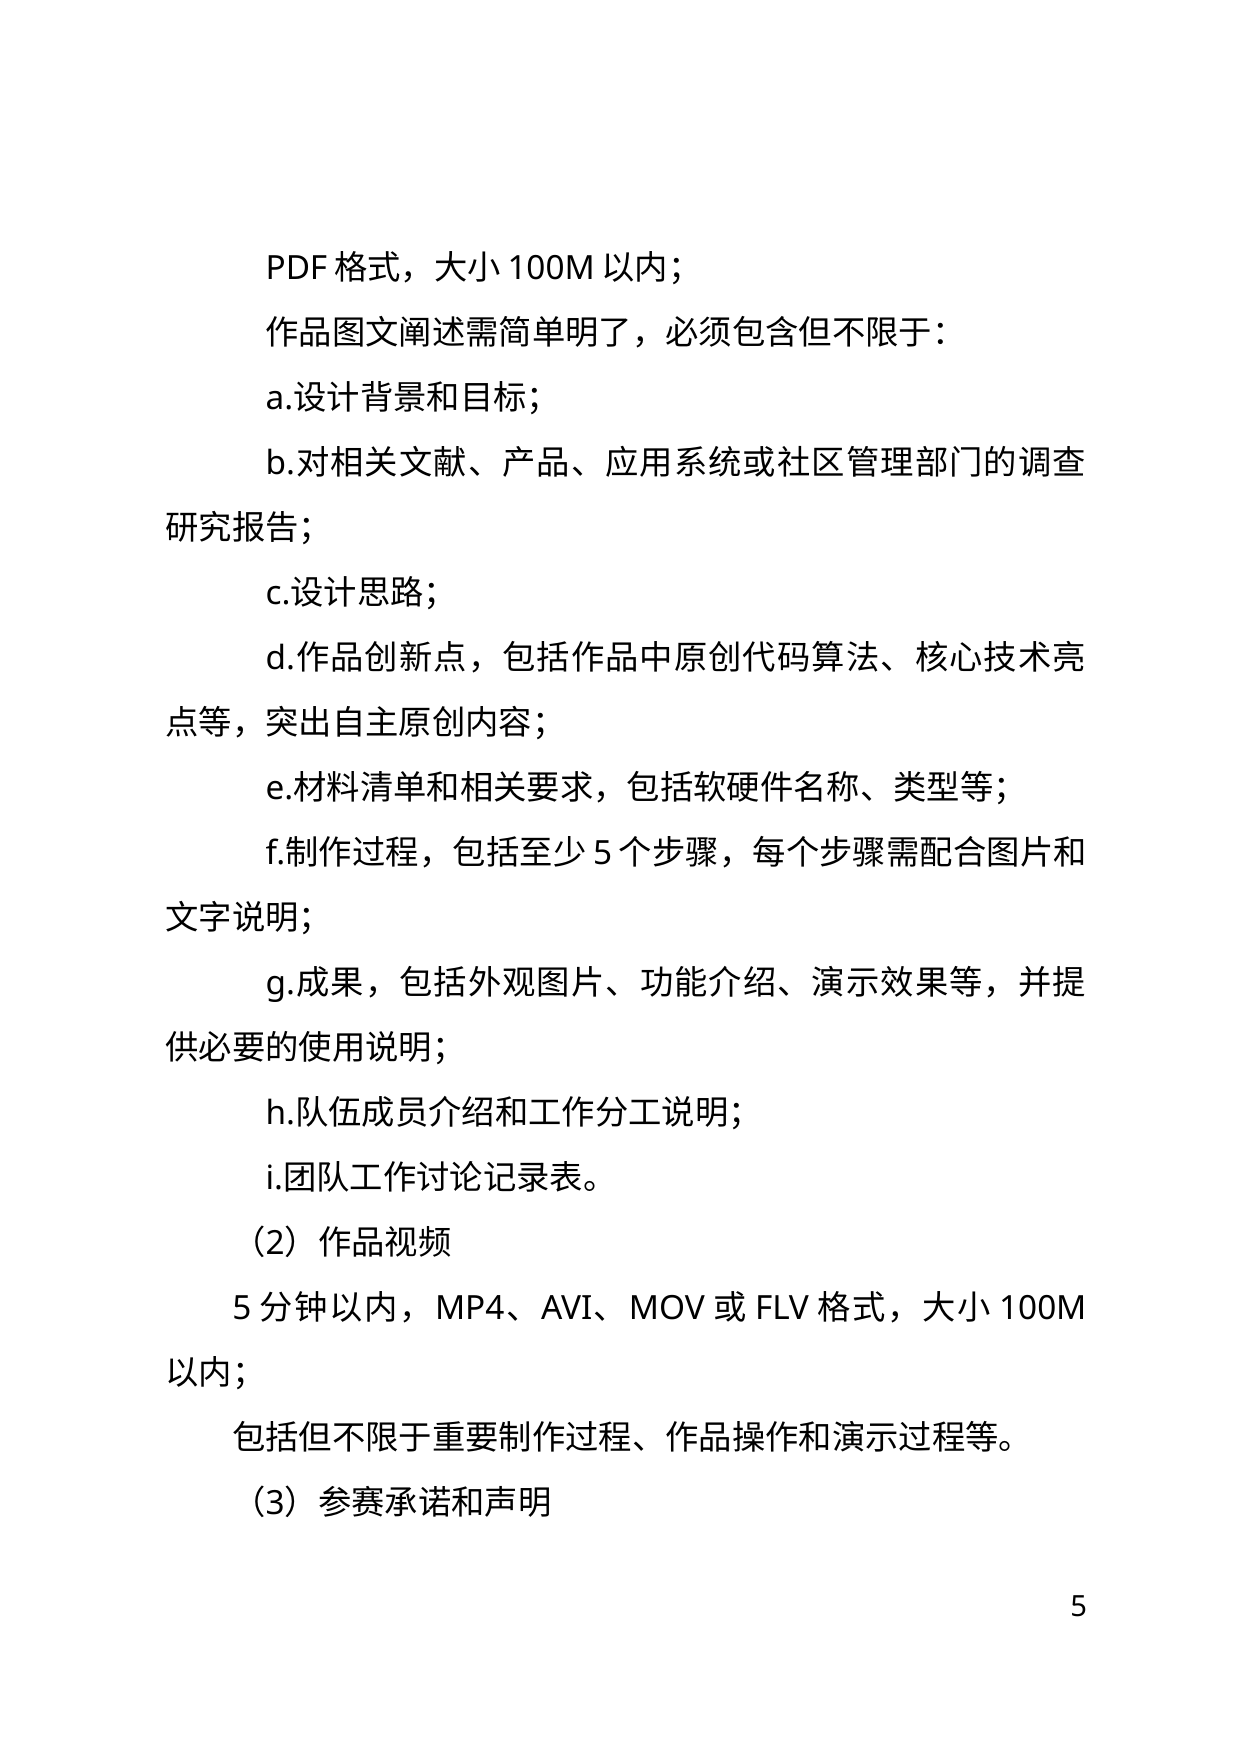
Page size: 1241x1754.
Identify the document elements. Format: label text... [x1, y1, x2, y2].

text PDF格式，大小100M以内； [165, 233, 1087, 298]
text （3）参赛承诺和声明 [165, 1468, 1087, 1533]
text b.对相关文献、产品、应用系统或社区管理部门的调查研究报告； [165, 428, 1087, 558]
text h.队伍成员介绍和工作分工说明； [165, 1078, 1087, 1143]
text 5分钟以内，MP4、AVI、MOV或FLV格式，大小100M以内； [165, 1273, 1087, 1403]
text 包括但不限于重要制作过程、作品操作和演示过程等。 [165, 1403, 1087, 1468]
text e.材料清单和相关要求，包括软硬件名称、类型等； [165, 753, 1087, 818]
text c.设计思路； [165, 558, 1087, 623]
text i.团队工作讨论记录表。 [165, 1143, 1087, 1208]
text 作品图文阐述需简单明了，必须包含但不限于： [165, 298, 1087, 363]
text f.制作过程，包括至少5个步骤，每个步骤需配合图片和文字说明； [165, 818, 1087, 948]
text d.作品创新点，包括作品中原创代码算法、核心技术亮点等，突出自主原创内容； [165, 623, 1087, 753]
text g.成果，包括外观图片、功能介绍、演示效果等，并提供必要的使用说明； [165, 948, 1087, 1078]
text a.设计背景和目标； [165, 363, 1087, 428]
text （2）作品视频 [165, 1208, 1087, 1273]
